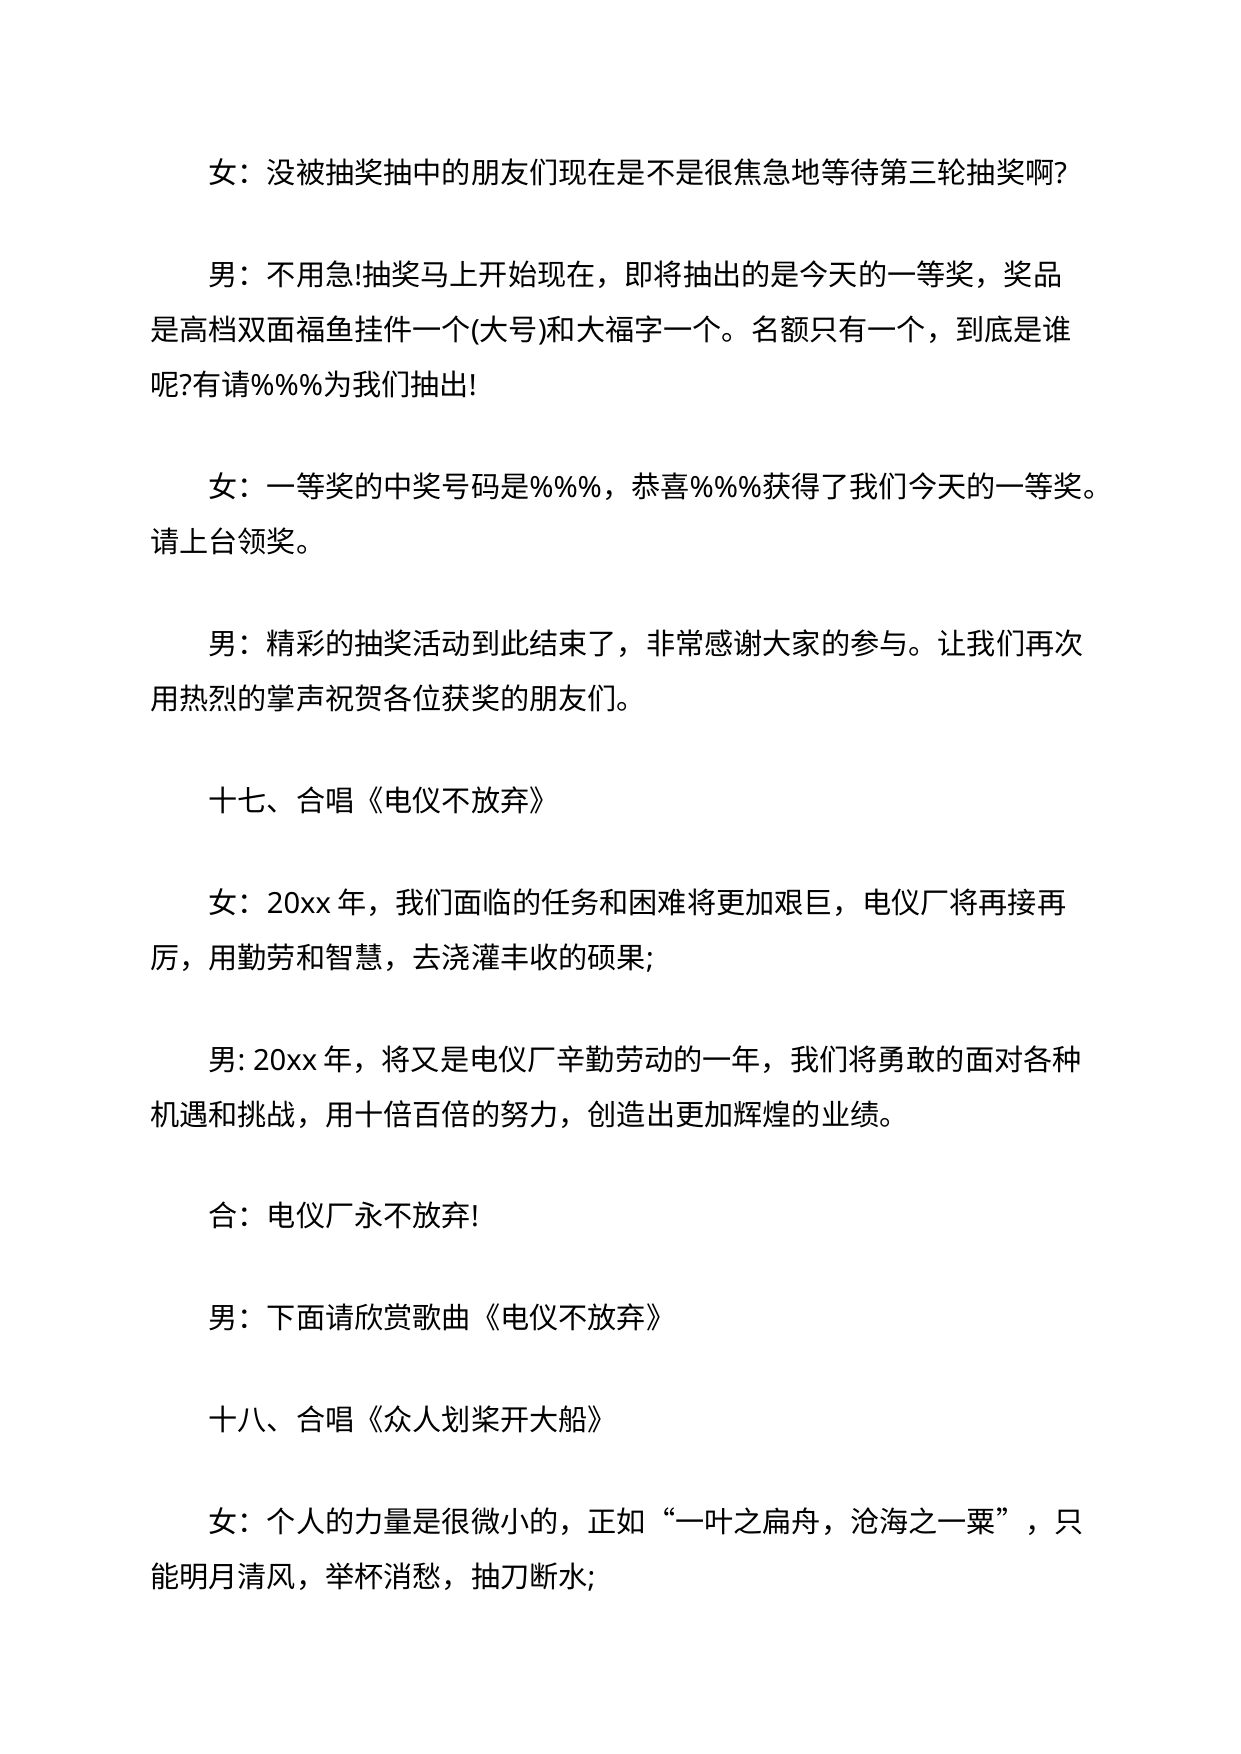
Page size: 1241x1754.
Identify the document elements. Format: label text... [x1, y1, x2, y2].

text 女：一等奖的中奖号码是%%%，恭喜%%%获得了我们今天的一等奖。请上台领奖。 [150, 464, 1090, 561]
text 男：下面请欣赏歌曲《电仪不放弃》 [150, 1295, 1090, 1337]
text 女：个人的力量是很微小的，正如“一叶之扁舟，沧海之一粟”，只能明月清风，举杯消愁，抽刀断水; [150, 1498, 1090, 1596]
text 十七、合唱《电仪不放弃》 [150, 777, 1090, 820]
text 十八、合唱《众人划桨开大船》 [150, 1397, 1090, 1439]
text 女：20xx年，我们面临的任务和困难将更加艰巨，电仪厂将再接再厉，用勤劳和智慧，去浇灌丰收的硕果; [150, 879, 1090, 977]
text 男：不用急!抽奖马上开始现在，即将抽出的是今天的一等奖，奖品是高档双面福鱼挂件一个(大号)和大福字一个。名额只有一个，到底是谁呢?有请%%%为我们抽出! [150, 252, 1090, 404]
text 合：电仪厂永不放弃! [150, 1193, 1090, 1235]
text 男: 20xx年，将又是电仪厂辛勤劳动的一年，我们将勇敢的面对各种机遇和挑战，用十倍百倍的努力，创造出更加辉煌的业绩。 [150, 1036, 1090, 1133]
text 女：没被抽奖抽中的朋友们现在是不是很焦急地等待第三轮抽奖啊? [150, 150, 1090, 192]
text 男：精彩的抽奖活动到此结束了，非常感谢大家的参与。让我们再次用热烈的掌声祝贺各位获奖的朋友们。 [150, 621, 1090, 718]
